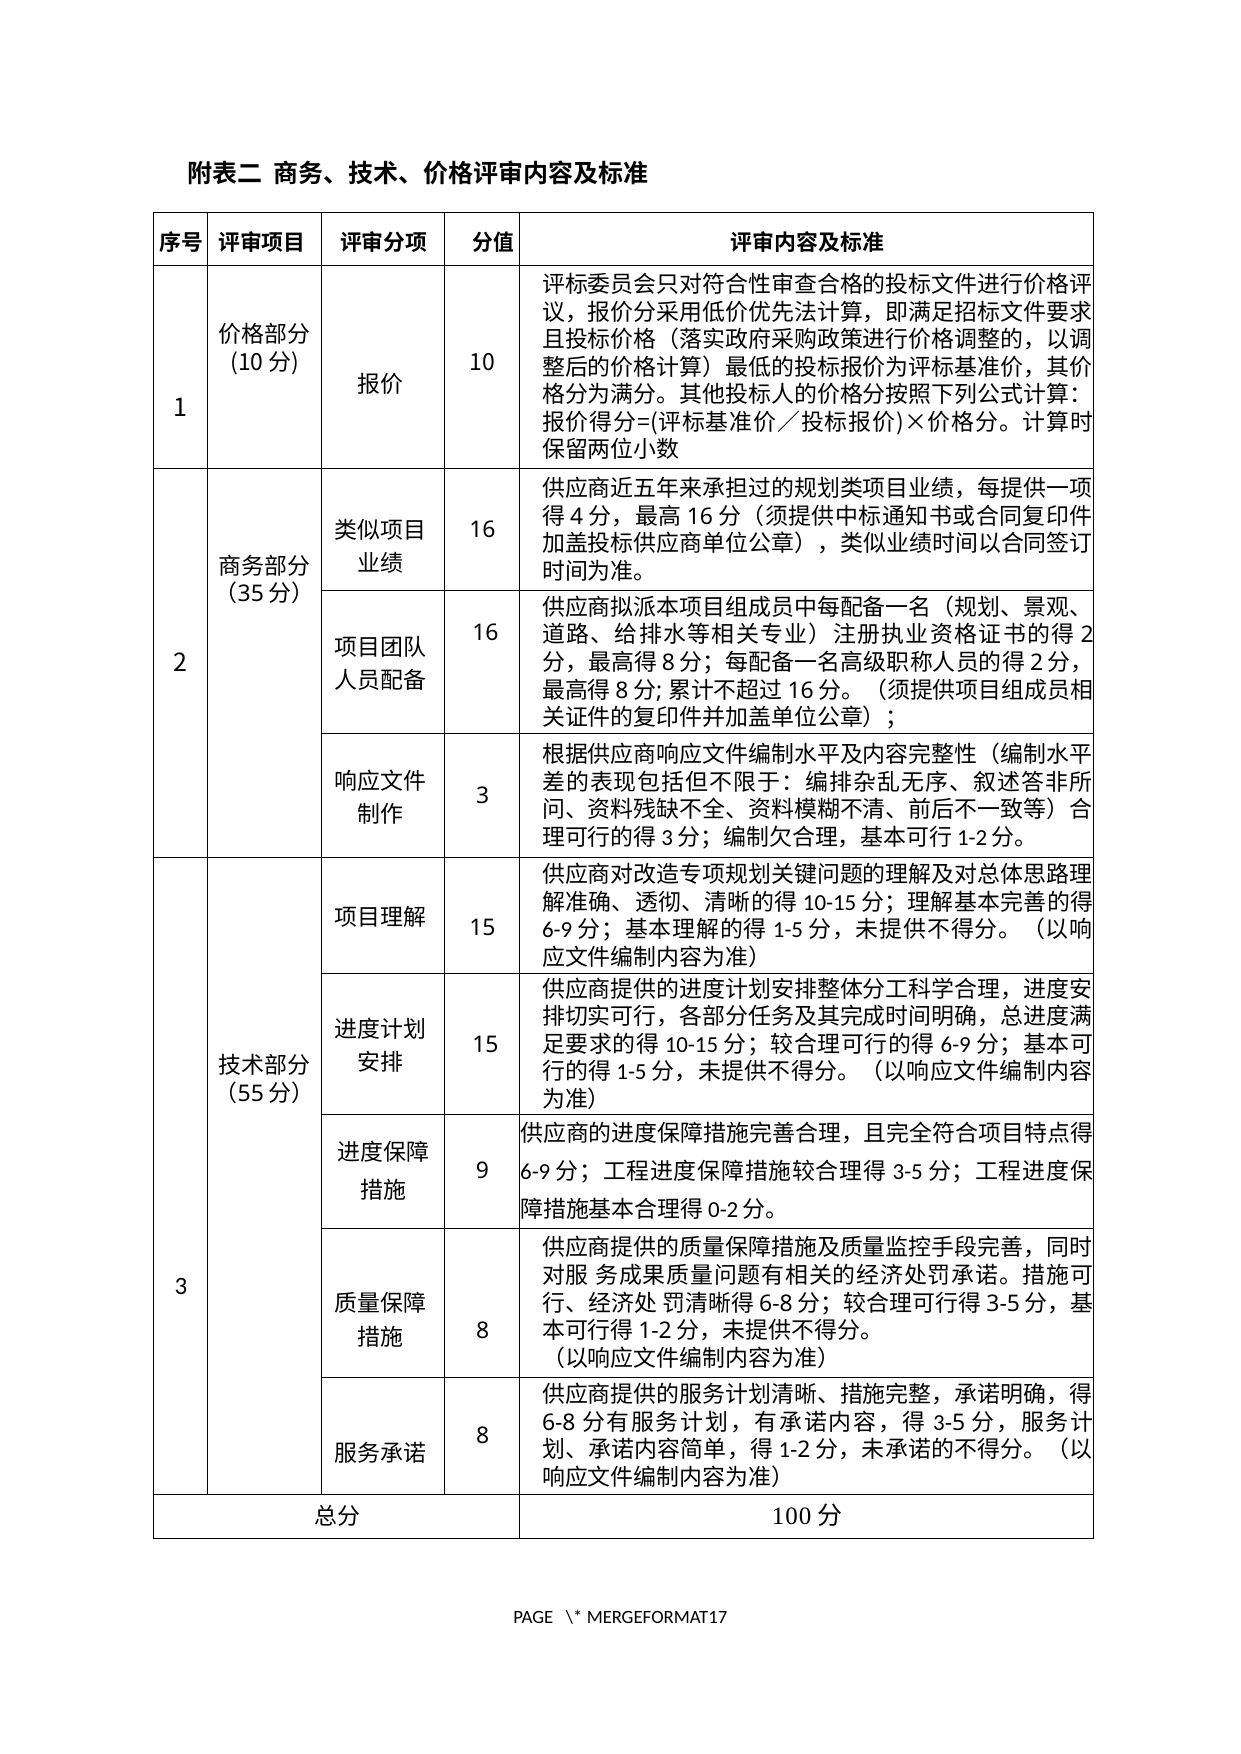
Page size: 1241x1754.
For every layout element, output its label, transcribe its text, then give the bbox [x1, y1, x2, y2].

table_cell 1 [154, 266, 207, 468]
table_cell 服务承诺 [322, 1378, 444, 1494]
table_cell 项目理解 [322, 858, 444, 973]
table_cell 供应商对改造专项规划关键问题的理解及对总体思路理解准确、透彻、清晰的得10-15分；理解基本完善的得6-9分；基本理解的得1-5分，未提供不得分。（以响应文件编制内容为准） [520, 858, 1093, 973]
table_header 评审项目 [208, 213, 321, 264]
table_cell 供应商提供的质量保障措施及质量监控手段完善，同时对服 务成果质量问题有相关的经济处罚承诺。措施可行、经济处 罚清晰得6-8分；较合理可行得3-5分，基本可行得1-2分，未提供不得分。 （以响应文件编制内容为准） [520, 1229, 1093, 1377]
text 附表二 商务、技术、价格评审内容及标准 [187, 154, 1053, 190]
table_cell 16 [445, 591, 519, 733]
table_cell 100分 [520, 1495, 1093, 1538]
table_cell 响应文件 制作 [322, 734, 444, 857]
table_header 评审内容及标准 [520, 213, 1093, 264]
table_cell 2 [154, 469, 207, 857]
table_cell 供应商拟派本项目组成员中每配备一名（规划、景观、道路、给排水等相关专业）注册执业资格证书的得2分，最高得8分；每配备一名高级职称人员的得2分，最高得8分; 累计不超过16分。（须提供项目组成员相关证件的复印件并加盖单位公章）； [520, 591, 1093, 733]
table_cell 评标委员会只对符合性审查合格的投标文件进行价格评议，报价分采用低价优先法计算，即满足招标文件要求且投标价格（落实政府采购政策进行价格调整的，以调整后的价格计算）最低的投标报价为评标基准价，其价格分为满分。其他投标人的价格分按照下列公式计算：报价得分=(评标基准价／投标报价)×价格分。计算时保留两位小数 [520, 266, 1093, 468]
table_header 评审分项 [322, 213, 444, 264]
table_cell 报价 [322, 266, 444, 468]
table_cell 总分 [154, 1495, 519, 1538]
table_cell 供应商近五年来承担过的规划类项目业绩，每提供一项得4分，最高16分（须提供中标通知书或合同复印件加盖投标供应商单位公章），类似业绩时间以合同签订时间为准。 [520, 469, 1093, 590]
table_cell 技术部分 （55分） [208, 858, 321, 1494]
table_cell 8 [445, 1378, 519, 1494]
table_cell 15 [445, 858, 519, 973]
table_cell 进度计划 安排 [322, 974, 444, 1114]
table_cell 商务部分 （35分） [208, 469, 321, 857]
table_cell 项目团队 人员配备 [322, 591, 444, 733]
table_cell 8 [445, 1229, 519, 1377]
table_cell 供应商的进度保障措施完善合理，且完全符合项目特点得6-9分；工程进度保障措施较合理得3-5分；工程进度保障措施基本合理得0-2分。 [520, 1115, 1093, 1228]
table_header 序号 [154, 213, 207, 264]
table_cell 进度保障 措施 [322, 1115, 444, 1228]
table_header 分值 [445, 213, 519, 264]
table_cell 16 [445, 469, 519, 590]
table_cell 质量保障 措施 [322, 1229, 444, 1377]
table_cell 类似项目 业绩 [322, 469, 444, 590]
table_cell 供应商提供的进度计划安排整体分工科学合理，进度安排切实可行，各部分任务及其完成时间明确，总进度满足要求的得10-15分；较合理可行的得6-9分；基本可行的得1-5分，未提供不得分。（以响应文件编制内容为准） [520, 974, 1093, 1114]
table_cell 10 [445, 266, 519, 468]
table_cell 供应商提供的服务计划清晰、措施完整，承诺明确，得6-8分有服务计划，有承诺内容，得3-5分，服务计划、承诺内容简单，得1-2分，未承诺的不得分。（以响应文件编制内容为准） [520, 1378, 1093, 1494]
table_cell 9 [445, 1115, 519, 1228]
table_cell 根据供应商响应文件编制水平及内容完整性（编制水平差的表现包括但不限于：编排杂乱无序、叙述答非所问、资料残缺不全、资料模糊不清、前后不一致等）合理可行的得3分；编制欠合理，基本可行1-2分。 [520, 734, 1093, 857]
table_cell 3 [154, 858, 207, 1494]
table_cell 15 [445, 974, 519, 1114]
table_cell 价格部分 (10分) [208, 266, 321, 468]
table_cell 3 [445, 734, 519, 857]
